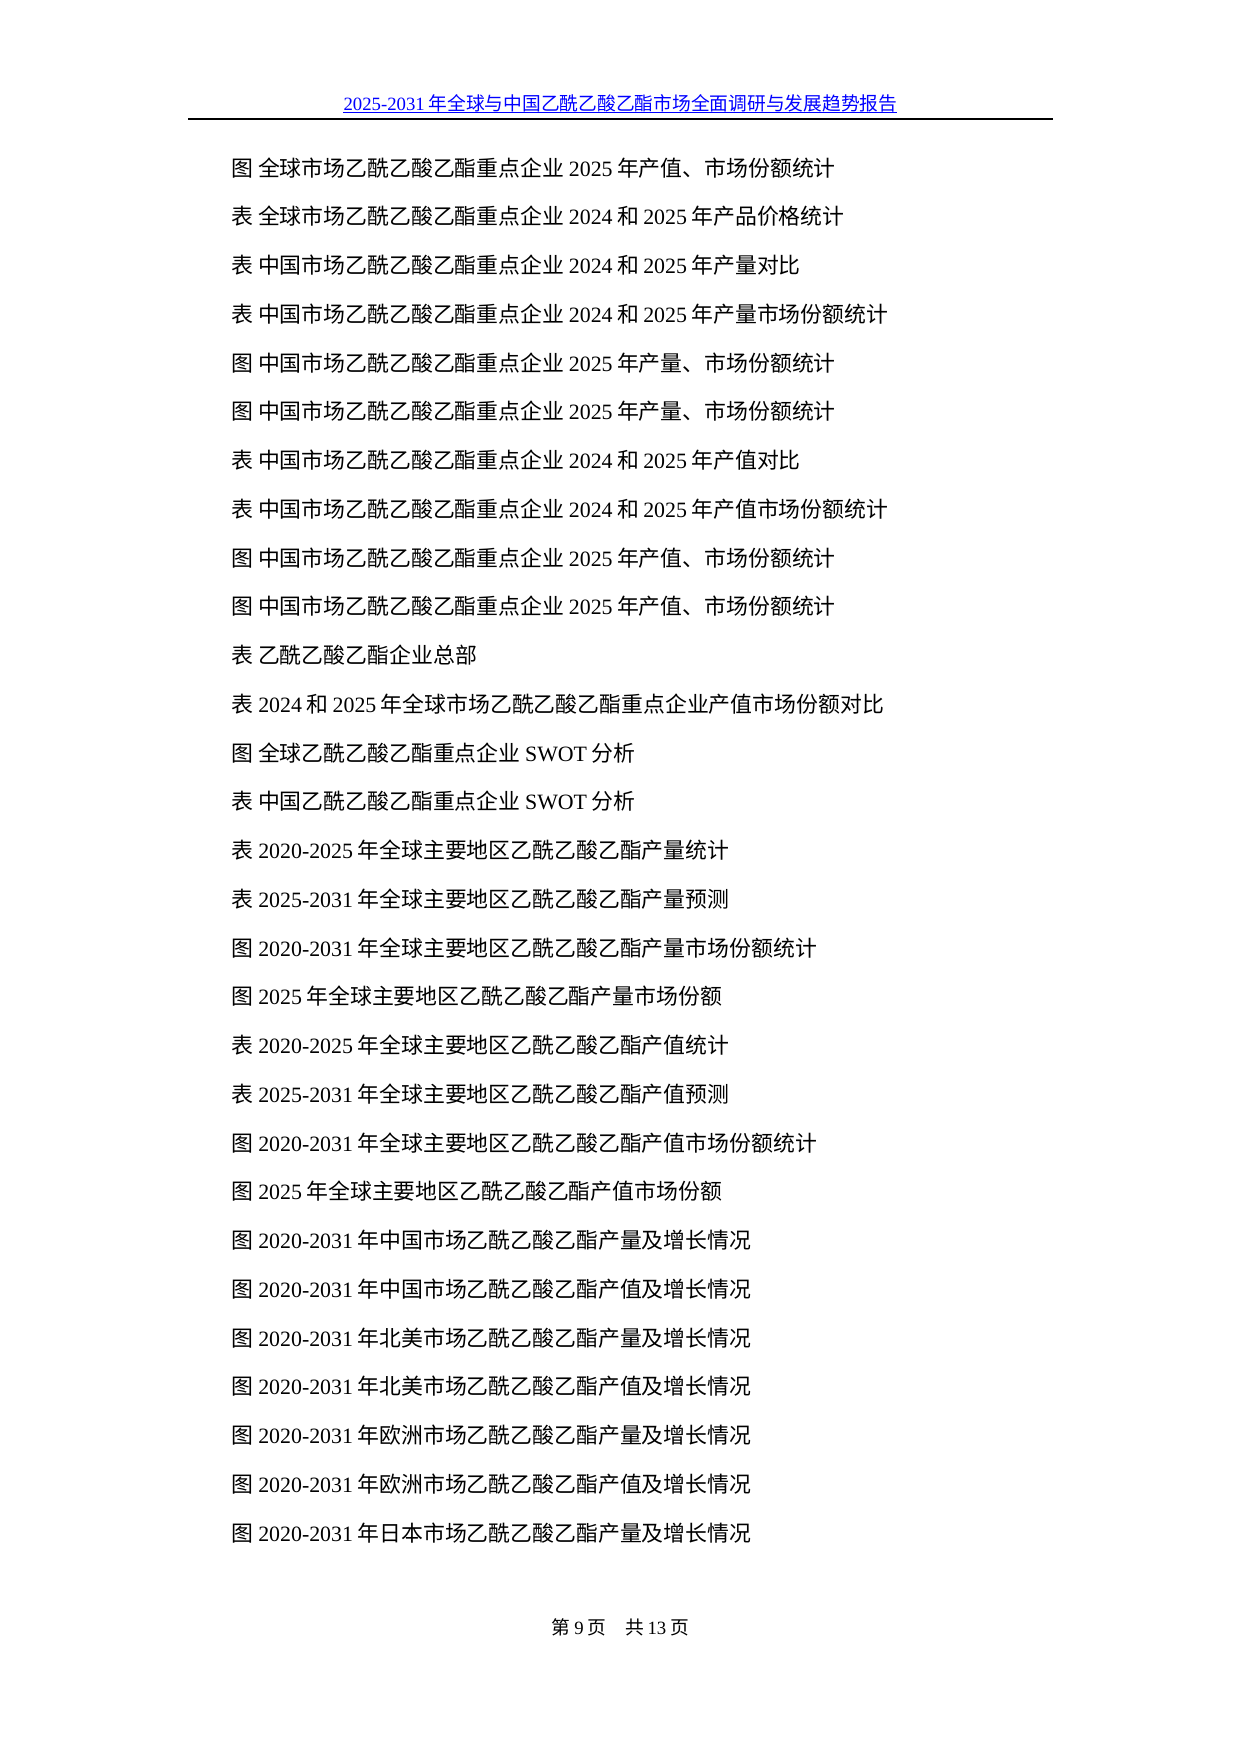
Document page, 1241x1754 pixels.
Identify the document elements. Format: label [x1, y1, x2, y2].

text [187, 150, 1053, 1548]
